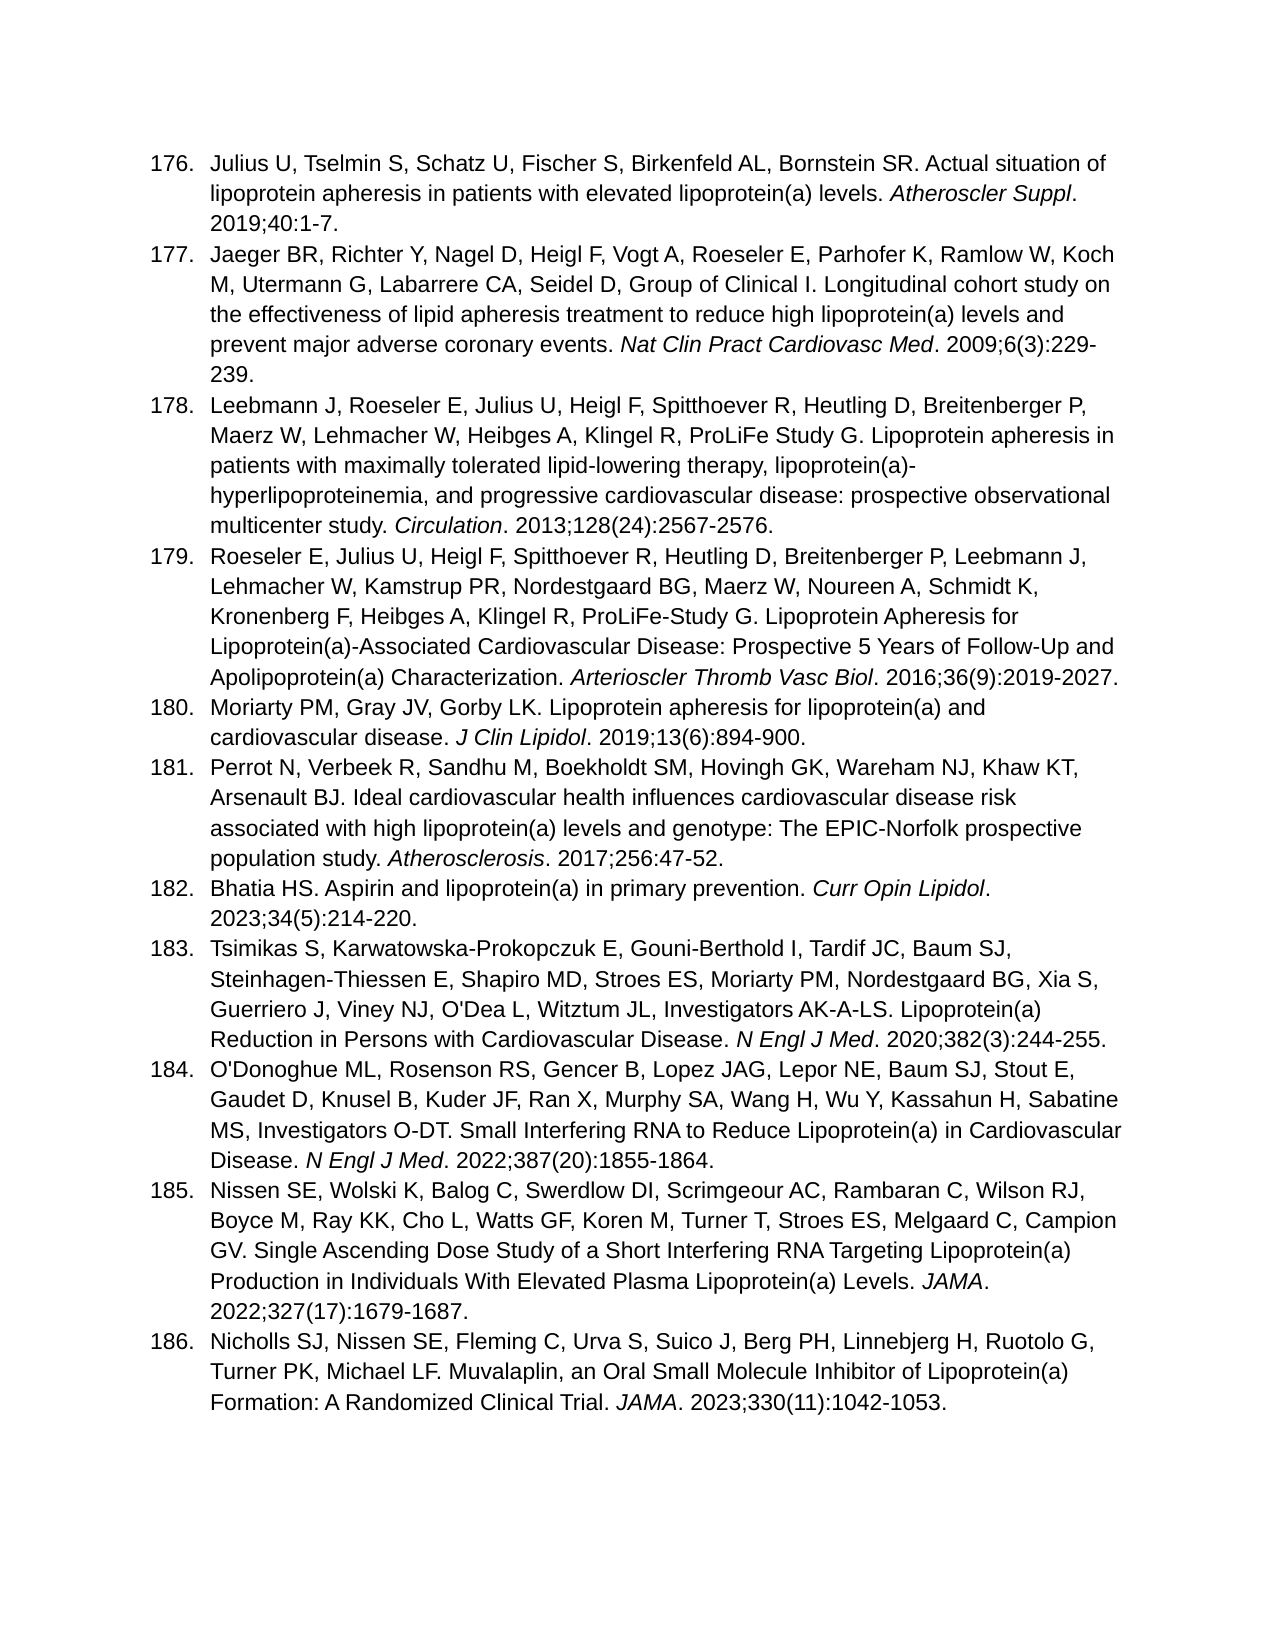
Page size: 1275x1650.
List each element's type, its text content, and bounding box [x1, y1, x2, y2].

text 181. Perrot N, Verbeek R, Sandhu M, Boekholdt SM, Hovingh GK, Wareham NJ, Khaw KT, Arsenault BJ. Ideal cardiovascular health influences cardiovascular disease risk associated with high lipoprotein(a) levels and genotype: The EPIC-Norfolk prospective population study. Atherosclerosis. 2017;256:47-52. [150, 754, 1125, 871]
text 186. Nicholls SJ, Nissen SE, Fleming C, Urva S, Suico J, Berg PH, Linnebjerg H, Ruotolo G, Turner PK, Michael LF. Muvalaplin, an Oral Small Molecule Inhibitor of Lipoprotein(a) Formation: A Randomized Clinical Trial. JAMA. 2023;330(11):1042-1053. [150, 1328, 1125, 1415]
text 182. Bhatia HS. Aspirin and lipoprotein(a) in primary prevention. Curr Opin Lipidol. 2023;34(5):214-220. [150, 875, 1125, 932]
text 179. Roeseler E, Julius U, Heigl F, Spitthoever R, Heutling D, Breitenberger P, Leebmann J, Lehmacher W, Kamstrup PR, Nordestgaard BG, Maerz W, Noureen A, Schmidt K, Kronenberg F, Heibges A, Klingel R, ProLiFe-Study G. Lipoprotein Apheresis for Lipoprotein(a)-Associated Cardiovascular Disease: Prospective 5 Years of Follow-Up and Apolipoprotein(a) Characterization. Arterioscler Thromb Vasc Biol. 2016;36(9):2019-2027. [150, 543, 1125, 690]
text 184. O'Donoghue ML, Rosenson RS, Gencer B, Lopez JAG, Lepor NE, Baum SJ, Stout E, Gaudet D, Knusel B, Kuder JF, Ran X, Murphy SA, Wang H, Wu Y, Kassahun H, Sabatine MS, Investigators O-DT. Small Interfering RNA to Reduce Lipoprotein(a) in Cardiovascular Disease. N Engl J Med. 2022;387(20):1855-1864. [150, 1056, 1125, 1173]
text 178. Leebmann J, Roeseler E, Julius U, Heigl F, Spitthoever R, Heutling D, Breitenberger P, Maerz W, Lehmacher W, Heibges A, Klingel R, ProLiFe Study G. Lipoprotein apheresis in patients with maximally tolerated lipid-lowering therapy, lipoprotein(a)-hyperlipoproteinemia, and progressive cardiovascular disease: prospective observational multicenter study. Circulation. 2013;128(24):2567-2576. [150, 392, 1125, 539]
text 180. Moriarty PM, Gray JV, Gorby LK. Lipoprotein apheresis for lipoprotein(a) and cardiovascular disease. J Clin Lipidol. 2019;13(6):894-900. [150, 694, 1125, 750]
text 177. Jaeger BR, Richter Y, Nagel D, Heigl F, Vogt A, Roeseler E, Parhofer K, Ramlow W, Koch M, Utermann G, Labarrere CA, Seidel D, Group of Clinical I. Longitudinal cohort study on the effectiveness of lipid apheresis treatment to reduce high lipoprotein(a) levels and prevent major adverse coronary events. Nat Clin Pract Cardiovasc Med. 2009;6(3):229-239. [150, 241, 1125, 388]
text 176. Julius U, Tselmin S, Schatz U, Fischer S, Birkenfeld AL, Bornstein SR. Actual situation of lipoprotein apheresis in patients with elevated lipoprotein(a) levels. Atheroscler Suppl. 2019;40:1-7. [150, 150, 1125, 237]
text 183. Tsimikas S, Karwatowska-Prokopczuk E, Gouni-Berthold I, Tardif JC, Baum SJ, Steinhagen-Thiessen E, Shapiro MD, Stroes ES, Moriarty PM, Nordestgaard BG, Xia S, Guerriero J, Viney NJ, O'Dea L, Witztum JL, Investigators AK-A-LS. Lipoprotein(a) Reduction in Persons with Cardiovascular Disease. N Engl J Med. 2020;382(3):244-255. [150, 935, 1125, 1052]
text 185. Nissen SE, Wolski K, Balog C, Swerdlow DI, Scrimgeour AC, Rambaran C, Wilson RJ, Boyce M, Ray KK, Cho L, Watts GF, Koren M, Turner T, Stroes ES, Melgaard C, Campion GV. Single Ascending Dose Study of a Short Interfering RNA Targeting Lipoprotein(a) Production in Individuals With Elevated Plasma Lipoprotein(a) Levels. JAMA. 2022;327(17):1679-1687. [150, 1177, 1125, 1324]
